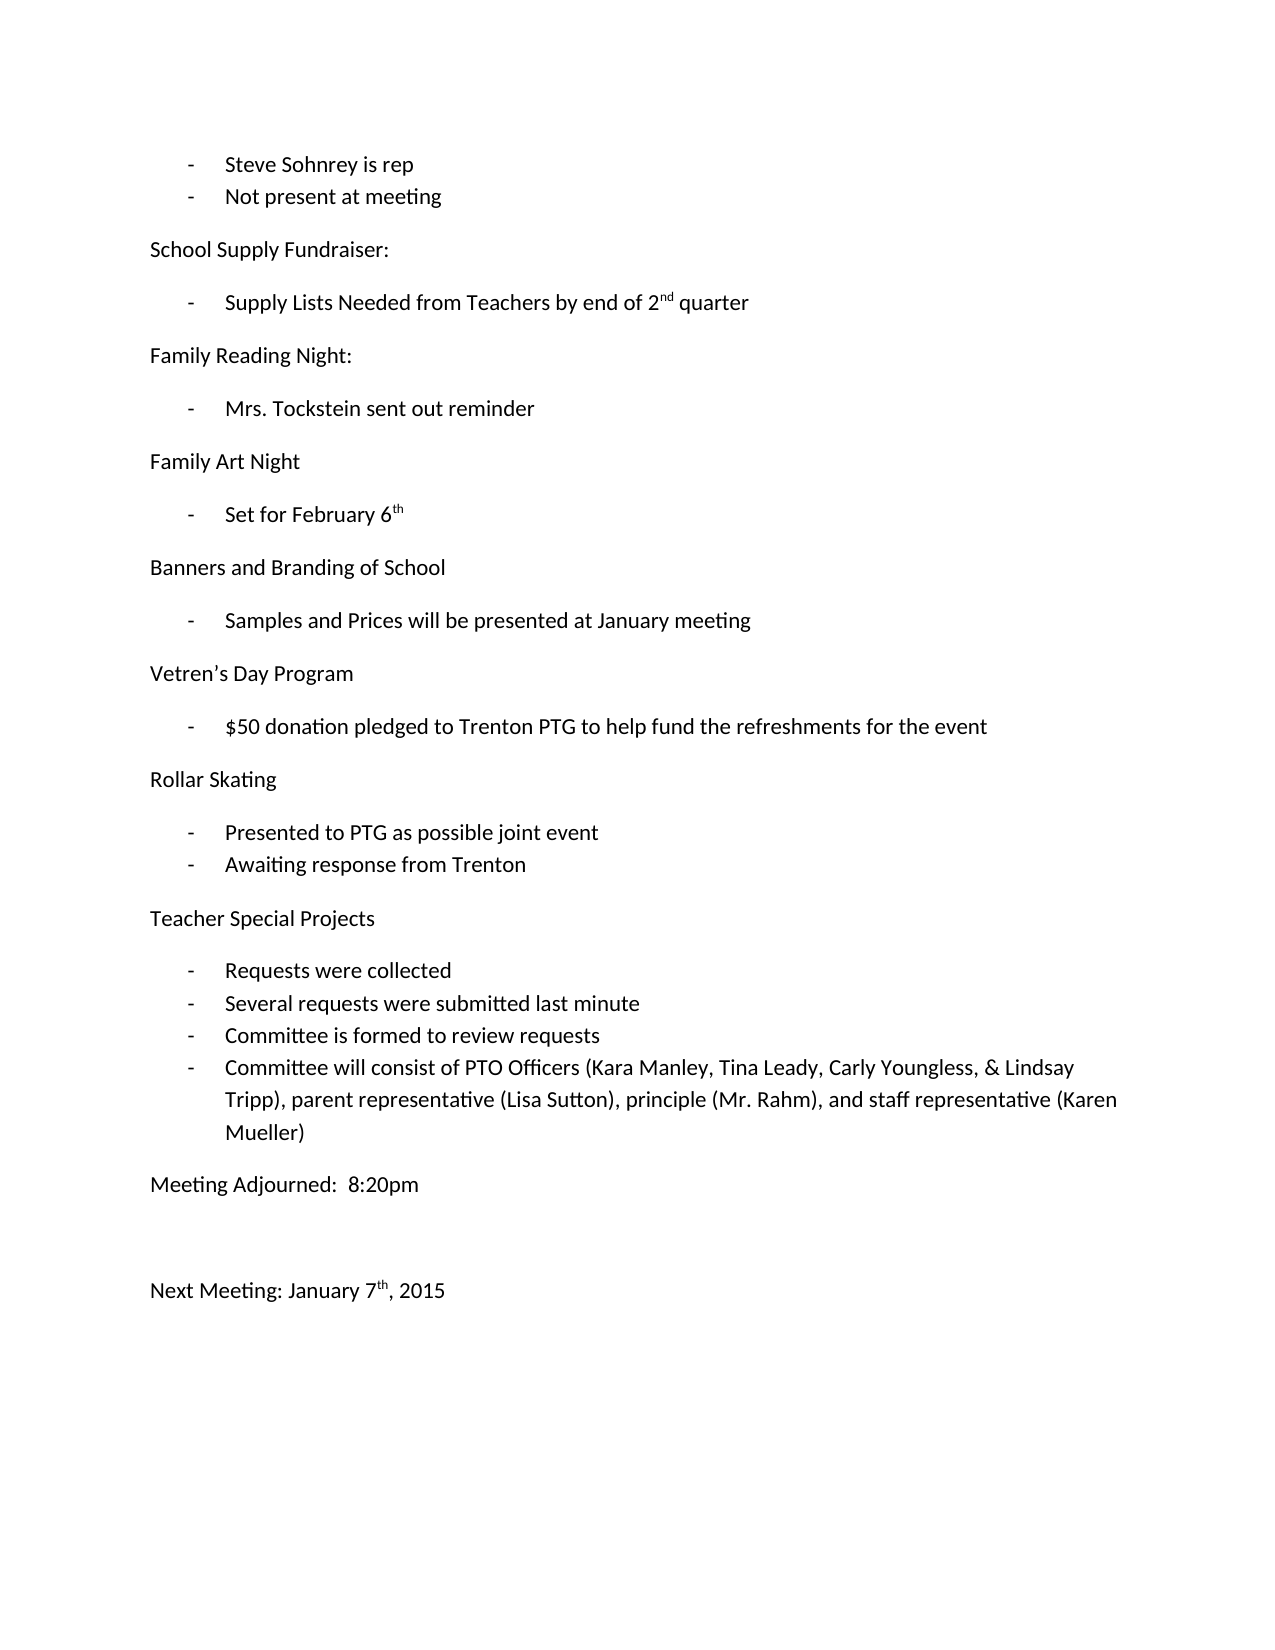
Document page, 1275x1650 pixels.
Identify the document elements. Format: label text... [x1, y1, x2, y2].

list Supply Lists Needed from Teachers by end of 2nd quarter [187, 288, 1125, 316]
list $50 donation pledged to Trenton PTG to help fund the refreshments for the event [187, 712, 1125, 740]
list Set for February 6th [187, 500, 1125, 528]
list Mrs. Tockstein sent out reminder [187, 394, 1125, 422]
list Committee will consist of PTO Officers (Kara Manley, Tina Leady, Carly Youngless, & Lindsay Tripp), parent representative (Lisa Sutton), principle (Mr. Rahm), and staff representative (Karen Mueller) [187, 1053, 1125, 1146]
text Family Art Night [150, 447, 1125, 475]
list Not present at meeting [187, 182, 1125, 210]
text Next Meeting: January 7th, 2015 [150, 1277, 1125, 1305]
text Vetren’s Day Program [150, 659, 1125, 687]
list Steve Sohnrey is rep [187, 150, 1125, 178]
list Samples and Prices will be presented at January meeting [187, 606, 1125, 634]
list Committee is formed to review requests [187, 1021, 1125, 1049]
list Several requests were submitted last minute [187, 989, 1125, 1017]
text School Supply Fundraiser: [150, 235, 1125, 263]
list Awaiting response from Trenton [187, 851, 1125, 879]
text Teacher Special Projects [150, 904, 1125, 932]
list Requests were collected [187, 957, 1125, 985]
text Meeting Adjourned: 8:20pm [150, 1171, 1125, 1199]
text Rollar Skating [150, 765, 1125, 793]
list Presented to PTG as possible joint event [187, 818, 1125, 846]
text Banners and Branding of School [150, 553, 1125, 581]
text Family Reading Night: [150, 341, 1125, 369]
